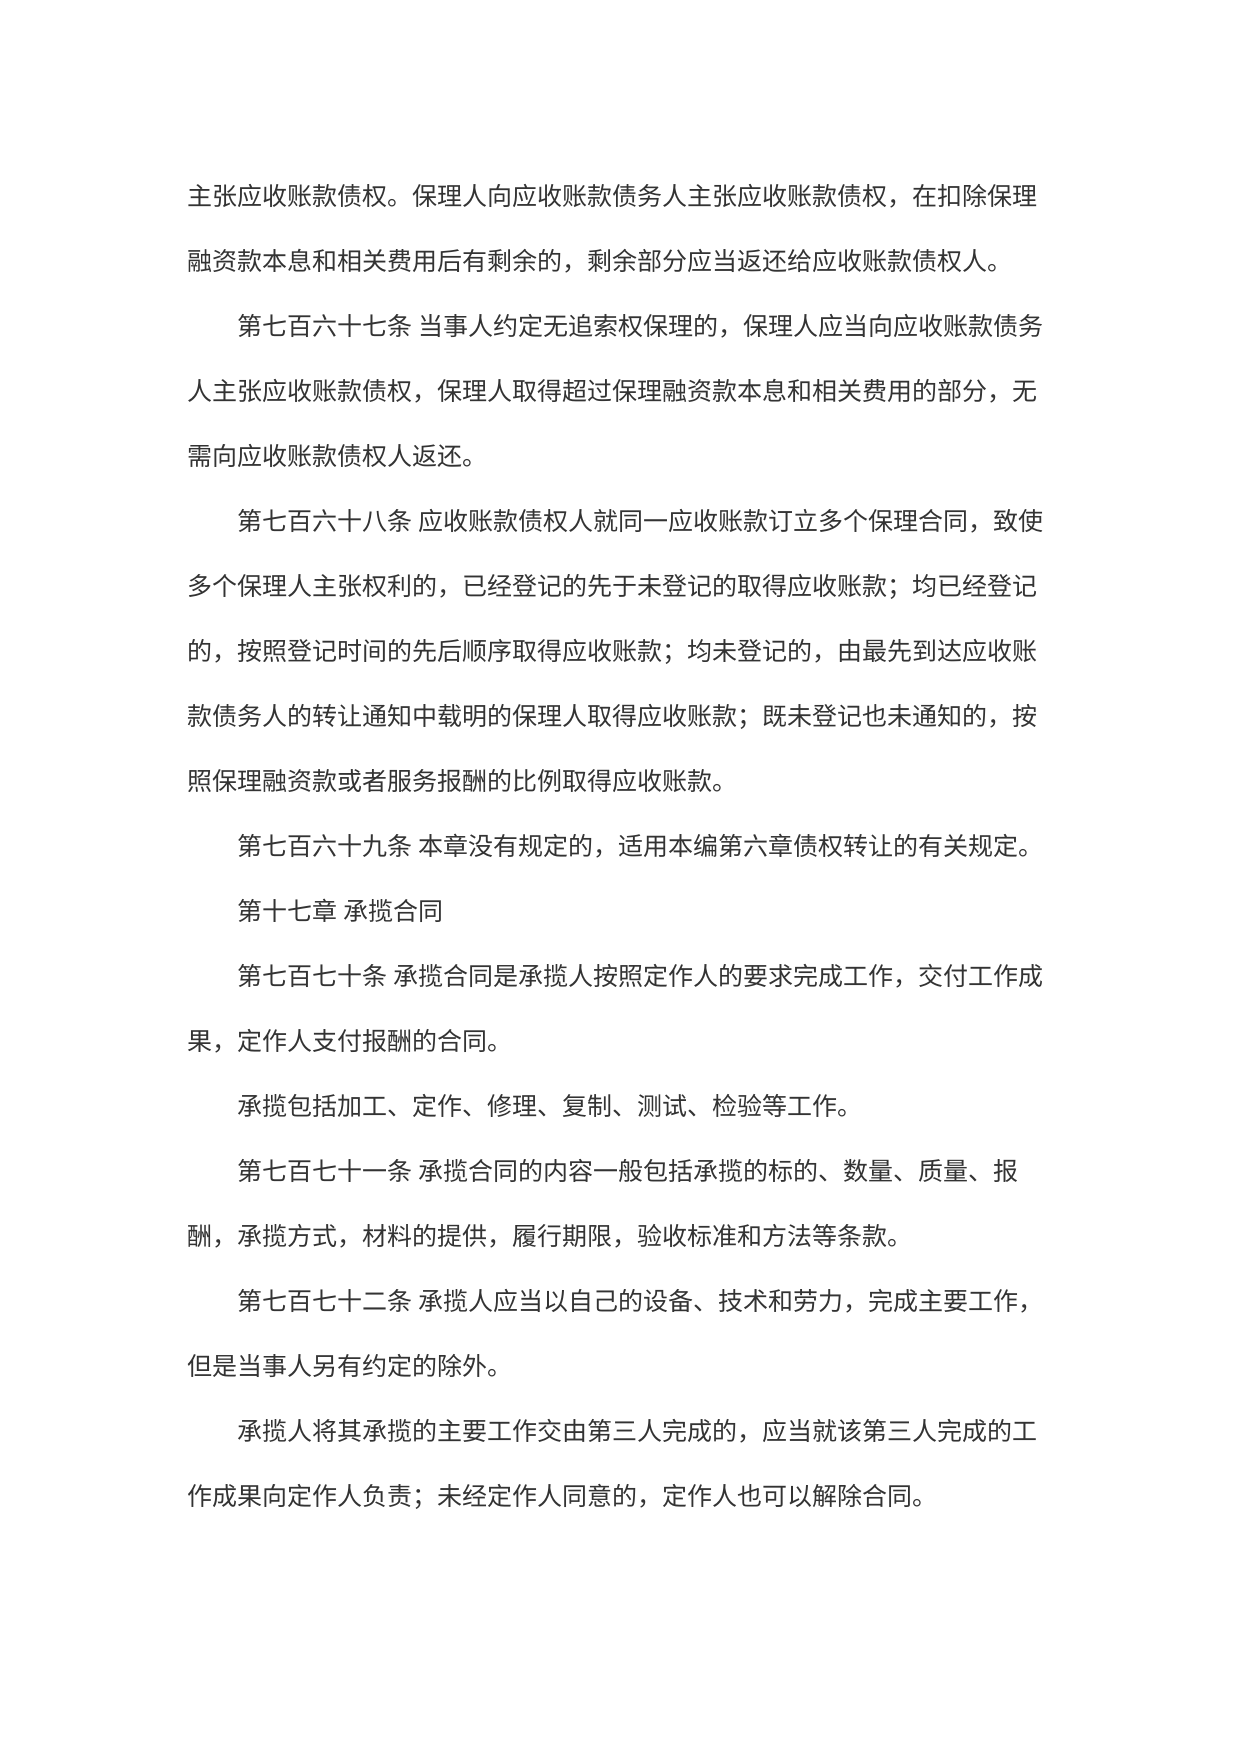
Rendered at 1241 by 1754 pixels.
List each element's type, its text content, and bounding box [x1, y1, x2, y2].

text 第七百六十七条 当事人约定无追索权保理的，保理人应当向应收账款债务人主张应收账款债权，保理人取得超过保理融资款本息和相关费用的部分，无需向应收账款债权人返还。 [187, 292, 1053, 487]
text 第七百七十二条 承揽人应当以自己的设备、技术和劳力，完成主要工作，但是当事人另有约定的除外。 [187, 1267, 1053, 1397]
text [187, 162, 1053, 292]
text 第七百六十八条 应收账款债权人就同一应收账款订立多个保理合同，致使多个保理人主张权利的，已经登记的先于未登记的取得应收账款；均已经登记的，按照登记时间的先后顺序取得应收账款；均未登记的，由最先到达应收账款债务人的转让通知中载明的保理人取得应收账款；既未登记也未通知的，按照保理融资款或者服务报酬的比例取得应收账款。 [187, 487, 1053, 812]
text 第七百七十条 承揽合同是承揽人按照定作人的要求完成工作，交付工作成果，定作人支付报酬的合同。 [187, 942, 1053, 1072]
text 第七百六十九条 本章没有规定的，适用本编第六章债权转让的有关规定。 [187, 812, 1053, 877]
text 第七百七十一条 承揽合同的内容一般包括承揽的标的、数量、质量、报酬，承揽方式，材料的提供，履行期限，验收标准和方法等条款。 [187, 1137, 1053, 1267]
text 第十七章 承揽合同 [187, 877, 1053, 942]
text 承揽人将其承揽的主要工作交由第三人完成的，应当就该第三人完成的工作成果向定作人负责；未经定作人同意的，定作人也可以解除合同。 [187, 1397, 1053, 1527]
text 承揽包括加工、定作、修理、复制、测试、检验等工作。 [187, 1072, 1053, 1137]
